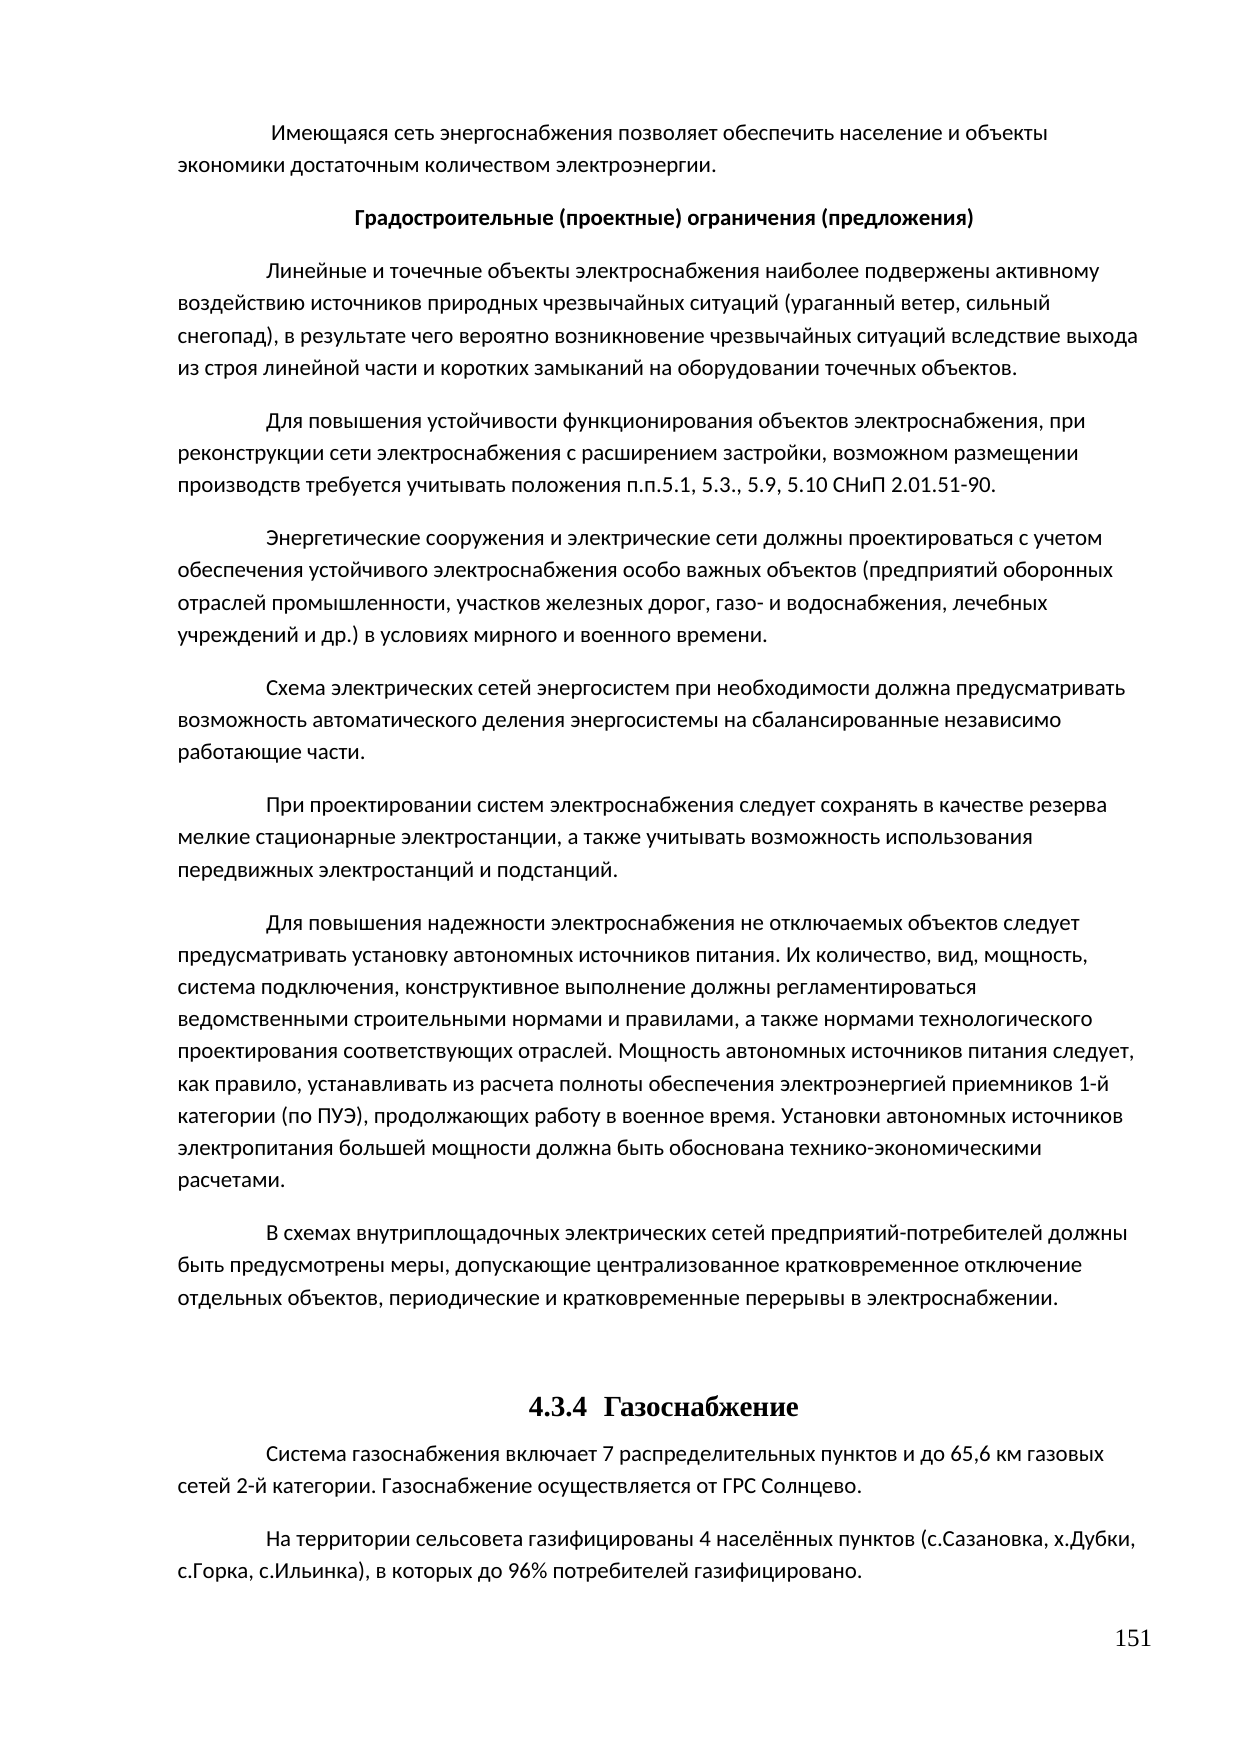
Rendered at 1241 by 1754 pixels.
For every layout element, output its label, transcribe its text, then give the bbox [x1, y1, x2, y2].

text Для повышения устойчивости функционирования объектов электроснабжения, при реконструкции сети электроснабжения с расширением застройки, возможном размещении производств требуется учитывать положения п.п.5.1, 5.3., 5.9, 5.10 СНиП 2.01.51-90. [177, 406, 1152, 498]
text При проектировании систем электроснабжения следует сохранять в качестве резерва мелкие стационарные электростанции, а также учитывать возможность использования передвижных электростанций и подстанций. [177, 790, 1152, 883]
text На территории сельсовета газифицированы 4 населённых пунктов (с.Сазановка, х.Дубки, с.Горка, с.Ильинка), в которых до 96% потребителей газифицировано. [177, 1524, 1152, 1584]
text Схема электрических сетей энергосистем при необходимости должна предусматривать возможность автоматического деления энергосистемы на сбалансированные независимо работающие части. [177, 673, 1152, 765]
subtitle Газоснабжение [176, 1389, 1152, 1422]
text Для повышения надежности электроснабжения не отключаемых объектов следует предусматривать установку автономных источников питания. Их количество, вид, мощность, система подключения, конструктивное выполнение должны регламентироваться ведомственными строительными нормами и правилами, а также нормами технологического проектирования соответствующих отраслей. Мощность автономных источников питания следует, как правило, устанавливать из расчета полноты обеспечения электроэнергией приемников 1-й категории (по ПУЭ), продолжающих работу в военное время. Установки автономных источников электропитания большей мощности должна быть обоснована технико-экономическими расчетами. [177, 908, 1152, 1193]
text Линейные и точечные объекты электроснабжения наиболее подвержены активному воздействию источников природных чрезвычайных ситуаций (ураганный ветер, сильный снегопад), в результате чего вероятно возникновение чрезвычайных ситуаций вследствие выхода из строя линейной части и коротких замыканий на оборудовании точечных объектов. [177, 256, 1152, 381]
text Имеющаяся сеть энергоснабжения позволяет обеспечить население и объекты экономики достаточным количеством электроэнергии. [177, 118, 1152, 178]
text В схемах внутриплощадочных электрических сетей предприятий-потребителей должны быть предусмотрены меры, допускающие централизованное кратковременное отключение отдельных объектов, периодические и кратковременные перерывы в электроснабжении. [177, 1218, 1152, 1311]
text Энергетические сооружения и электрические сети должны проектироваться с учетом обеспечения устойчивого электроснабжения особо важных объектов (предприятий оборонных отраслей промышленности, участков железных дорог, газо- и водоснабжения, лечебных учреждений и др.) в условиях мирного и военного времени. [177, 523, 1152, 648]
text Градостроительные (проектные) ограничения (предложения) [177, 203, 1152, 231]
text Система газоснабжения включает 7 распределительных пунктов и до 65,6 км газовых сетей 2-й категории. Газоснабжение осуществляется от ГРС Солнцево. [177, 1439, 1152, 1499]
